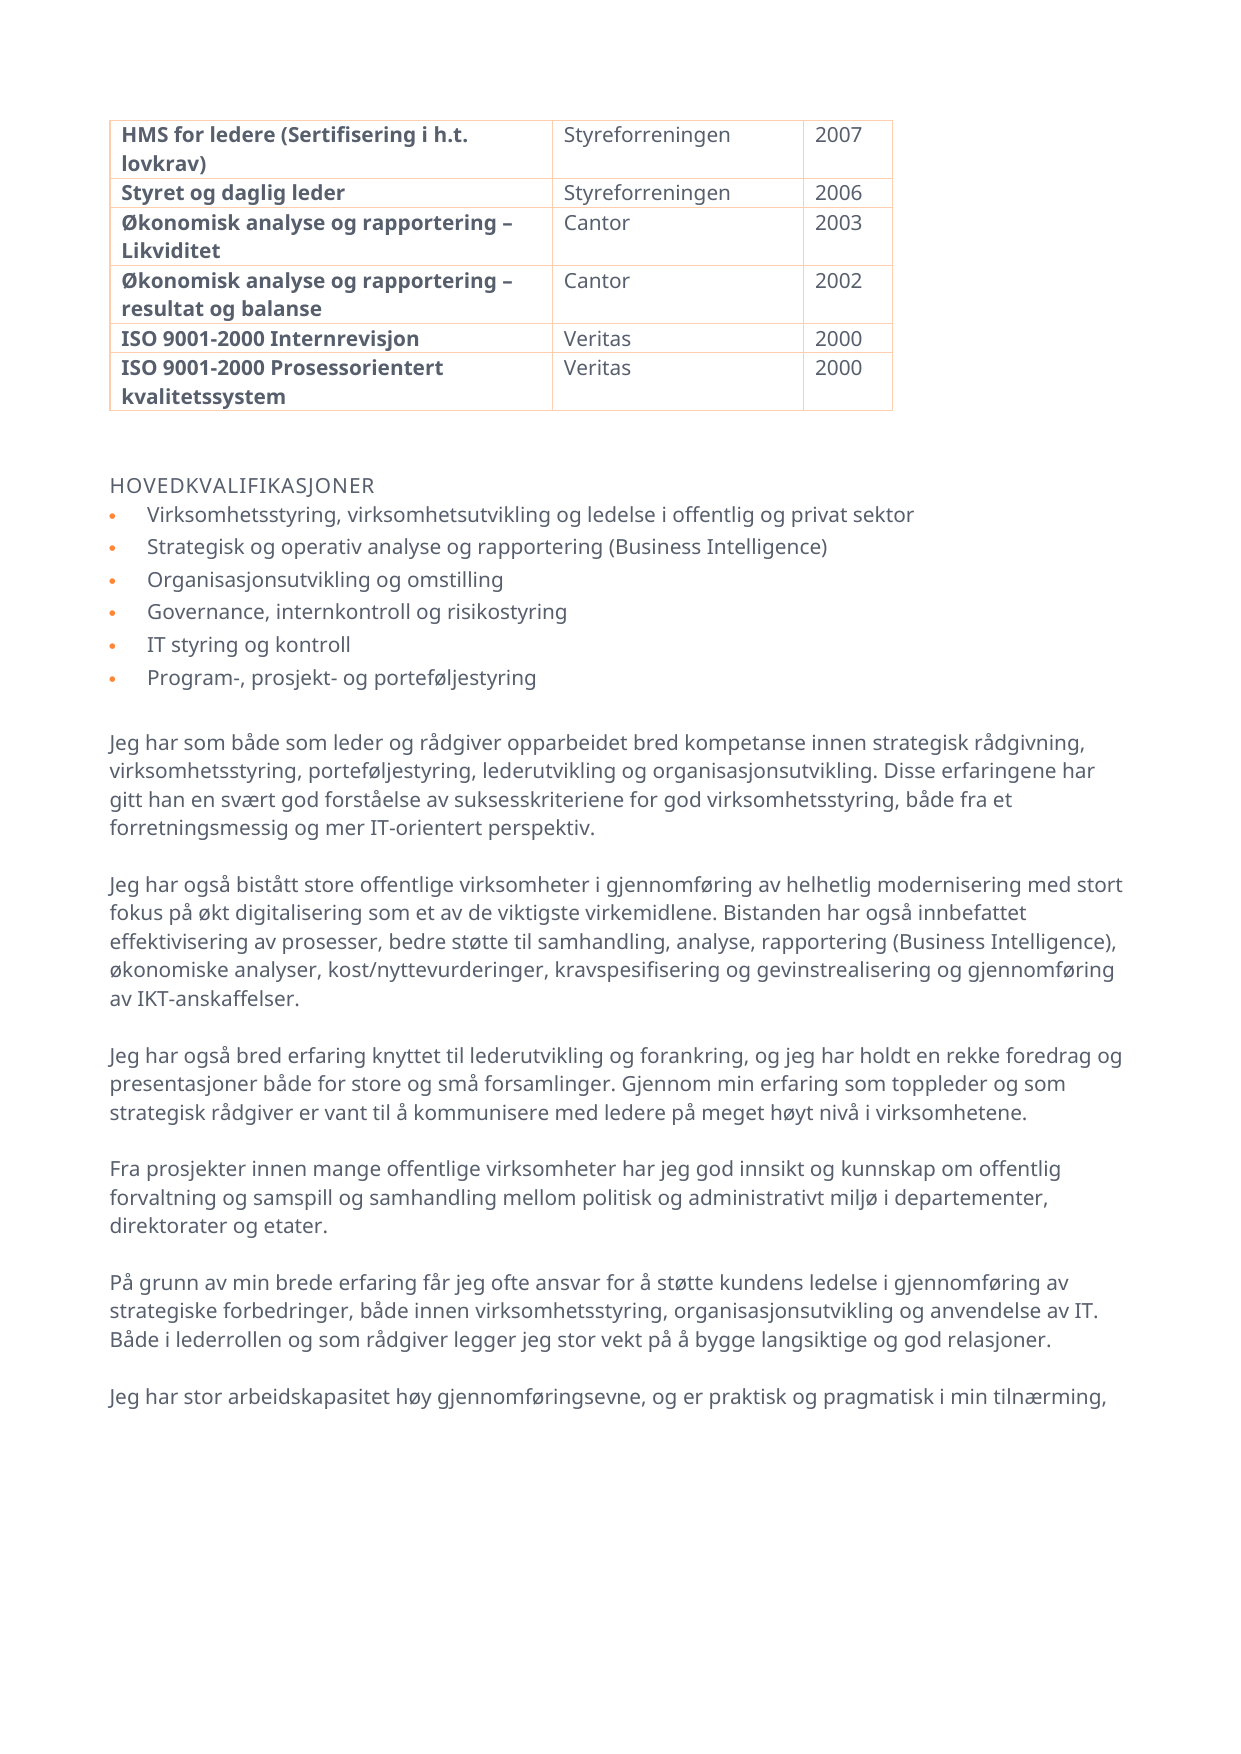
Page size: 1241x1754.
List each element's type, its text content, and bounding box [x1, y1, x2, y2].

list Program-, prosjekt- og porteføljestyring [109, 663, 1131, 691]
table_cell 2003 [804, 208, 892, 265]
table_cell HMS for ledere (Sertifisering i h.t. lovkrav) [111, 121, 552, 177]
table_cell 2007 [804, 121, 892, 177]
table_cell ISO 9001-2000 Prosessorientert kvalitetssystem [111, 353, 552, 410]
text HovedkVALIFIKASJONER [109, 471, 1131, 500]
table_cell Styreforreningen [553, 179, 803, 207]
table_cell Styret og daglig leder [111, 179, 552, 207]
list Organisasjonsutvikling og omstilling [109, 565, 1131, 593]
table_cell 2000 [804, 353, 892, 410]
table_cell Styreforreningen [553, 121, 803, 177]
table_cell Økonomisk analyse og rapportering – Likviditet [111, 208, 552, 265]
table_cell ISO 9001-2000 Internrevisjon [111, 324, 552, 352]
table_cell 2000 [804, 324, 892, 352]
table_cell Veritas [553, 353, 803, 410]
table_cell Veritas [553, 324, 803, 352]
list Governance, internkontroll og risikostyring [109, 597, 1131, 626]
table_cell 2002 [804, 266, 892, 323]
text På grunn av min brede erfaring får jeg ofte ansvar for å støtte kundens ledelse i gjennomføring av strategiske forbedringer, både innen virksomhetsstyring, organisasjonsutvikling og anvendelse av IT. [109, 1268, 1131, 1325]
table_cell Økonomisk analyse og rapportering – resultat og balanse [111, 266, 552, 323]
text Jeg har som både som leder og rådgiver opparbeidet bred kompetanse innen strategisk rådgivning, virksomhetsstyring, porteføljestyring, lederutvikling og organisasjonsutvikling. Disse erfaringene har gitt han en svært god forståelse av suksesskriteriene for god virksomhetsstyring, både fra et forretningsmessig og mer IT-orientert perspektiv. [109, 728, 1131, 842]
text Både i lederrollen og som rådgiver legger jeg stor vekt på å bygge langsiktige og god relasjoner. [109, 1325, 1131, 1353]
list IT styring og kontroll [109, 630, 1131, 658]
text Fra prosjekter innen mange offentlige virksomheter har jeg god innsikt og kunnskap om offentlig forvaltning og samspill og samhandling mellom politisk og administrativt miljø i departementer, direktorater og etater. [109, 1154, 1131, 1240]
list Virksomhetsstyring, virksomhetsutvikling og ledelse i offentlig og privat sektor [109, 500, 1131, 528]
text Jeg har stor arbeidskapasitet høy gjennomføringsevne, og er praktisk og pragmatisk i min tilnærming, [109, 1382, 1131, 1410]
table_cell 2006 [804, 179, 892, 207]
list Strategisk og operativ analyse og rapportering (Business Intelligence) [109, 532, 1131, 561]
table_cell Cantor [553, 208, 803, 265]
text Jeg har også bred erfaring knyttet til lederutvikling og forankring, og jeg har holdt en rekke foredrag og presentasjoner både for store og små forsamlinger. Gjennom min erfaring som toppleder og som strategisk rådgiver er vant til å kommunisere med ledere på meget høyt nivå i virksomhetene. [109, 1041, 1131, 1126]
table_cell Cantor [553, 266, 803, 323]
text Jeg har også bistått store offentlige virksomheter i gjennomføring av helhetlig modernisering med stort fokus på økt digitalisering som et av de viktigste virkemidlene. Bistanden har også innbefattet effektivisering av prosesser, bedre støtte til samhandling, analyse, rapportering (Business Intelligence), økonomiske analyser, kost/nyttevurderinger, kravspesifisering og gevinstrealisering og gjennomføring av IKT-anskaffelser. [109, 870, 1131, 1012]
